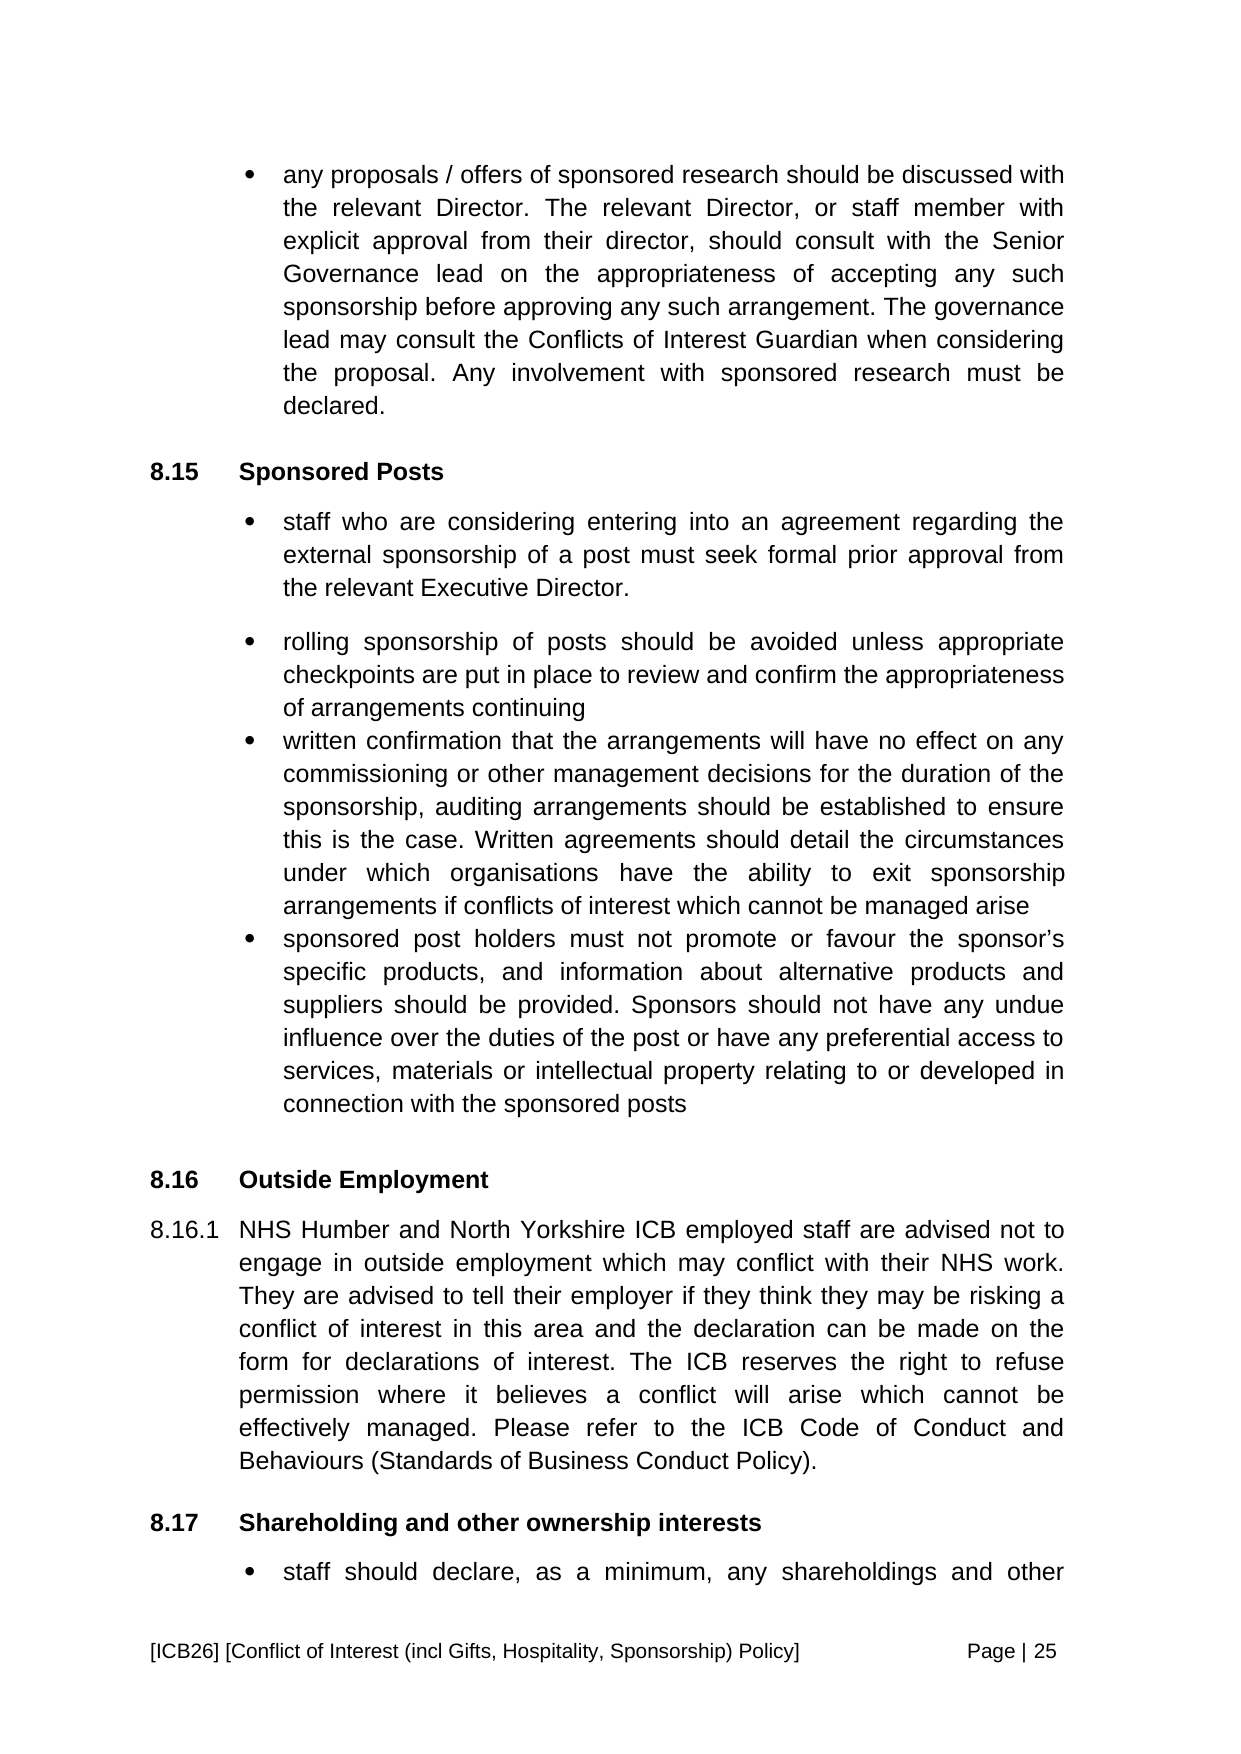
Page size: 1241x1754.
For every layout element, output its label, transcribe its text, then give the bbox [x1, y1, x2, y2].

list written confirmation that the arrangements will have no effect on any commissioning or other management decisions for the duration of the sponsorship, auditing arrangements should be established to ensure this is the case. Written agreements should detail the circumstances under which organisations have the ability to exit sponsorship arrangements if conflicts of interest which cannot be managed arise [245, 726, 1066, 920]
subtitle 8.15 Sponsored Posts [150, 457, 1063, 486]
list sponsored post holders must not promote or favour the sponsor’s specific products, and information about alternative products and suppliers should be provided. Sponsors should not have any undue influence over the duties of the post or have any preferential access to services, materials or intellectual property relating to or developed in connection with the sponsored posts [245, 924, 1066, 1118]
list any proposals / offers of sponsored research should be discussed with the relevant Director. The relevant Director, or staff member with explicit approval from their director, should consult with the Senior Governance lead on the appropriateness of accepting any such sponsorship before approving any such arrangement. The governance lead may consult the Conflicts of Interest Guardian when considering the proposal. Any involvement with sponsored research must be declared. [245, 160, 1066, 420]
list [245, 1557, 1066, 1586]
subtitle 8.16 Outside Employment [150, 1165, 1063, 1194]
subtitle 8.17 Shareholding and other ownership interests [150, 1508, 1063, 1537]
list rolling sponsorship of posts should be avoided unless appropriate checkpoints are put in place to review and confirm the appropriateness of arrangements continuing [245, 627, 1066, 722]
list staff who are considering entering into an agreement regarding the external sponsorship of a post must seek formal prior approval from the relevant Executive Director. [245, 507, 1066, 602]
text 8.16.1 NHS Humber and North Yorkshire ICB employed staff are advised not to engage in outside employment which may conflict with their NHS work. They are advised to tell their employer if they think they may be risking a conflict of interest in this area and the declaration can be made on the form for declarations of interest. The ICB reserves the right to refuse permission where it believes a conflict will arise which cannot be effectively managed. Please refer to the ICB Code of Conduct and Behaviours (Standards of Business Conduct Policy). [150, 1215, 1066, 1475]
